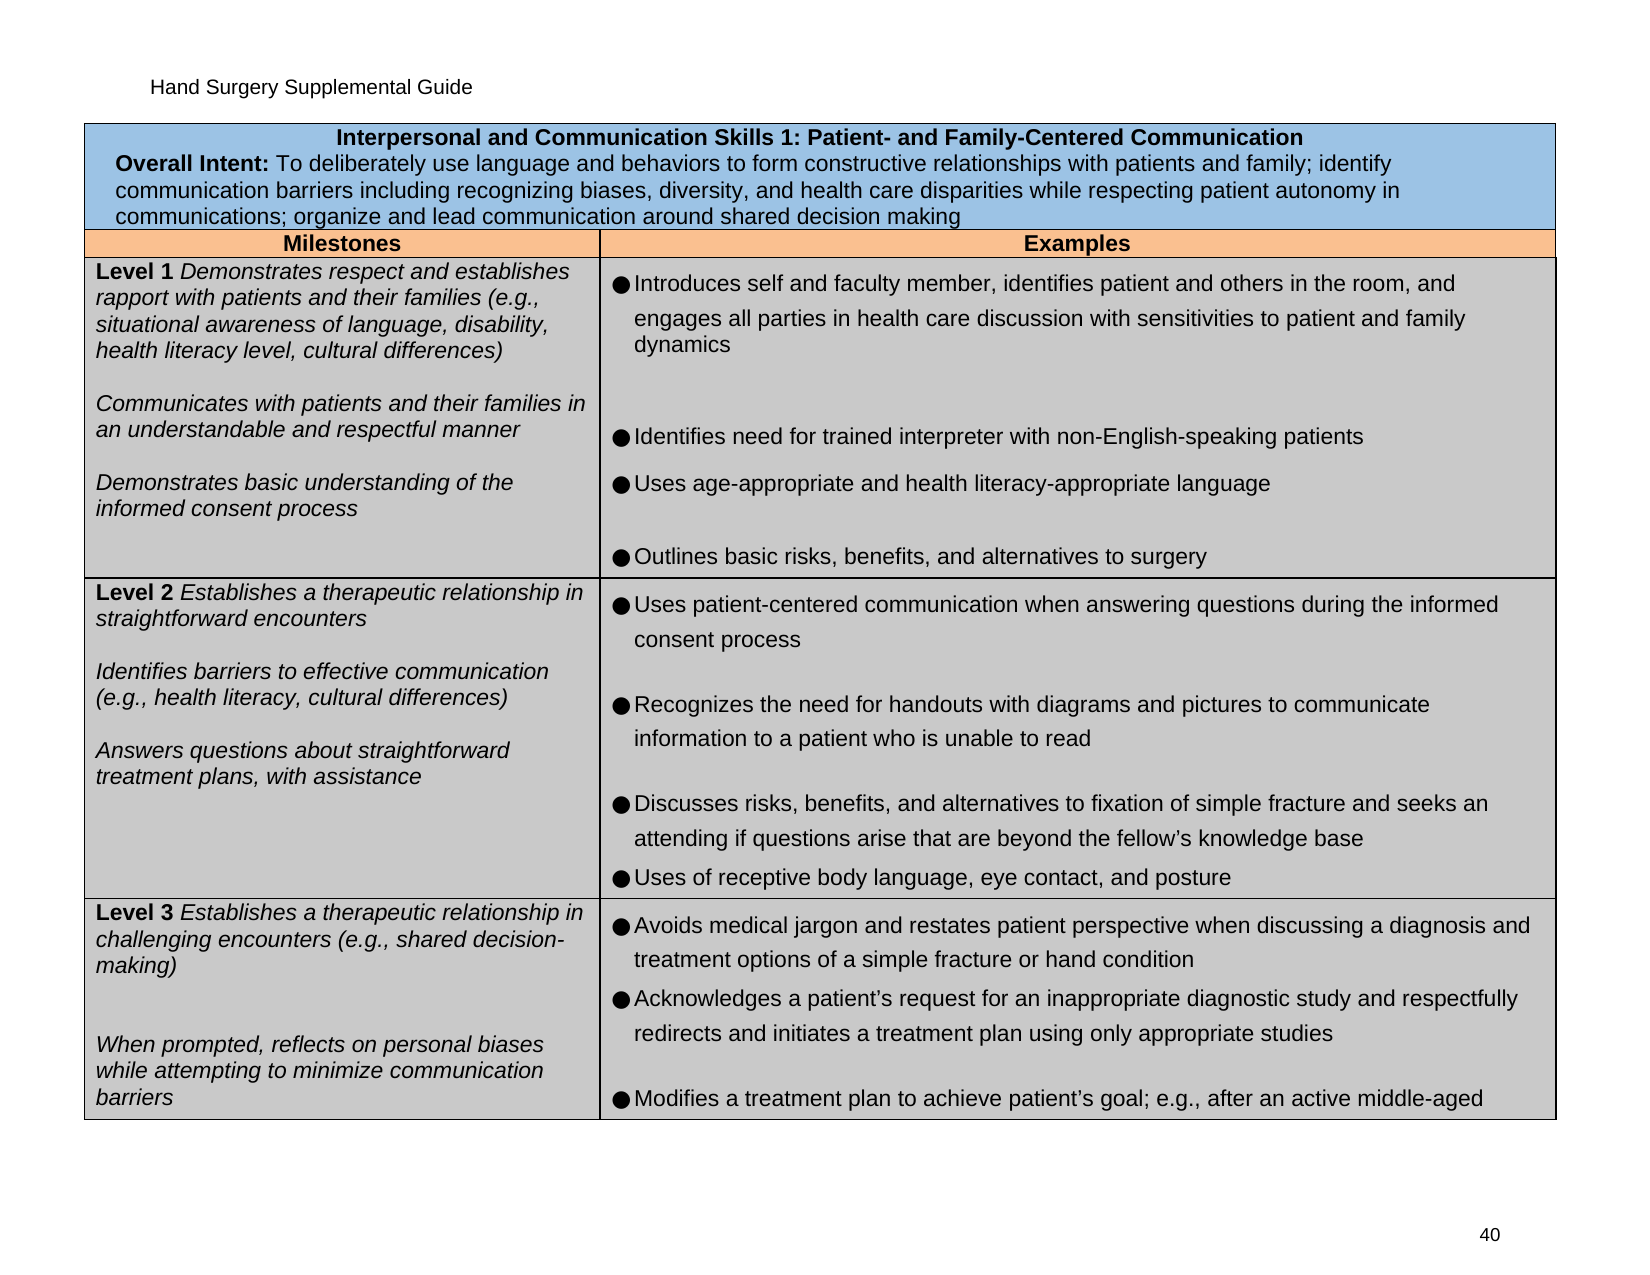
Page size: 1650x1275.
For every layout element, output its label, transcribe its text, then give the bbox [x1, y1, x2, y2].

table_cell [85, 899, 599, 1119]
table_cell Level 1 Demonstrates respect and establishes rapport with patients and their families (e.g., situational awareness of language, disability, health literacy level, cultural differences) Communicates with patients and their families in an understandable and respectful manner Demonstrates basic understanding of the informed consent process [85, 258, 599, 577]
table_cell Examples [601, 230, 1555, 257]
table_cell Uses patient-centered communication when answering questions during the informed consent process Recognizes the need for handouts with diagrams and pictures to communicate information to a patient who is unable to read Discusses risks, benefits, and alternatives to fixation of simple fracture and seeks an attending if questions arise that are beyond the fellow’s knowledge base Uses of receptive body language, eye contact, and posture [601, 579, 1555, 898]
table_header Interpersonal and Communication Skills 1: Patient- and Family-Centered Communication Overall Intent: To deliberately use language and behaviors to form constructive relationships with patients and family; identify communication barriers including recognizing biases, diversity, and health care disparities while respecting patient autonomy in communications; organize and lead communication around shared decision making [85, 124, 1555, 229]
table_cell Introduces self and faculty member, identifies patient and others in the room, and engages all parties in health care discussion with sensitivities to patient and family dynamics Identifies need for trained interpreter with non-English-speaking patients Uses age-appropriate and health literacy-appropriate language Outlines basic risks, benefits, and alternatives to surgery [601, 258, 1555, 577]
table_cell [601, 899, 1555, 1119]
table_cell Milestones [85, 230, 599, 257]
table_cell Level 2 Establishes a therapeutic relationship in straightforward encounters Identifies barriers to effective communication (e.g., health literacy, cultural differences) Answers questions about straightforward treatment plans, with assistance [85, 579, 599, 898]
